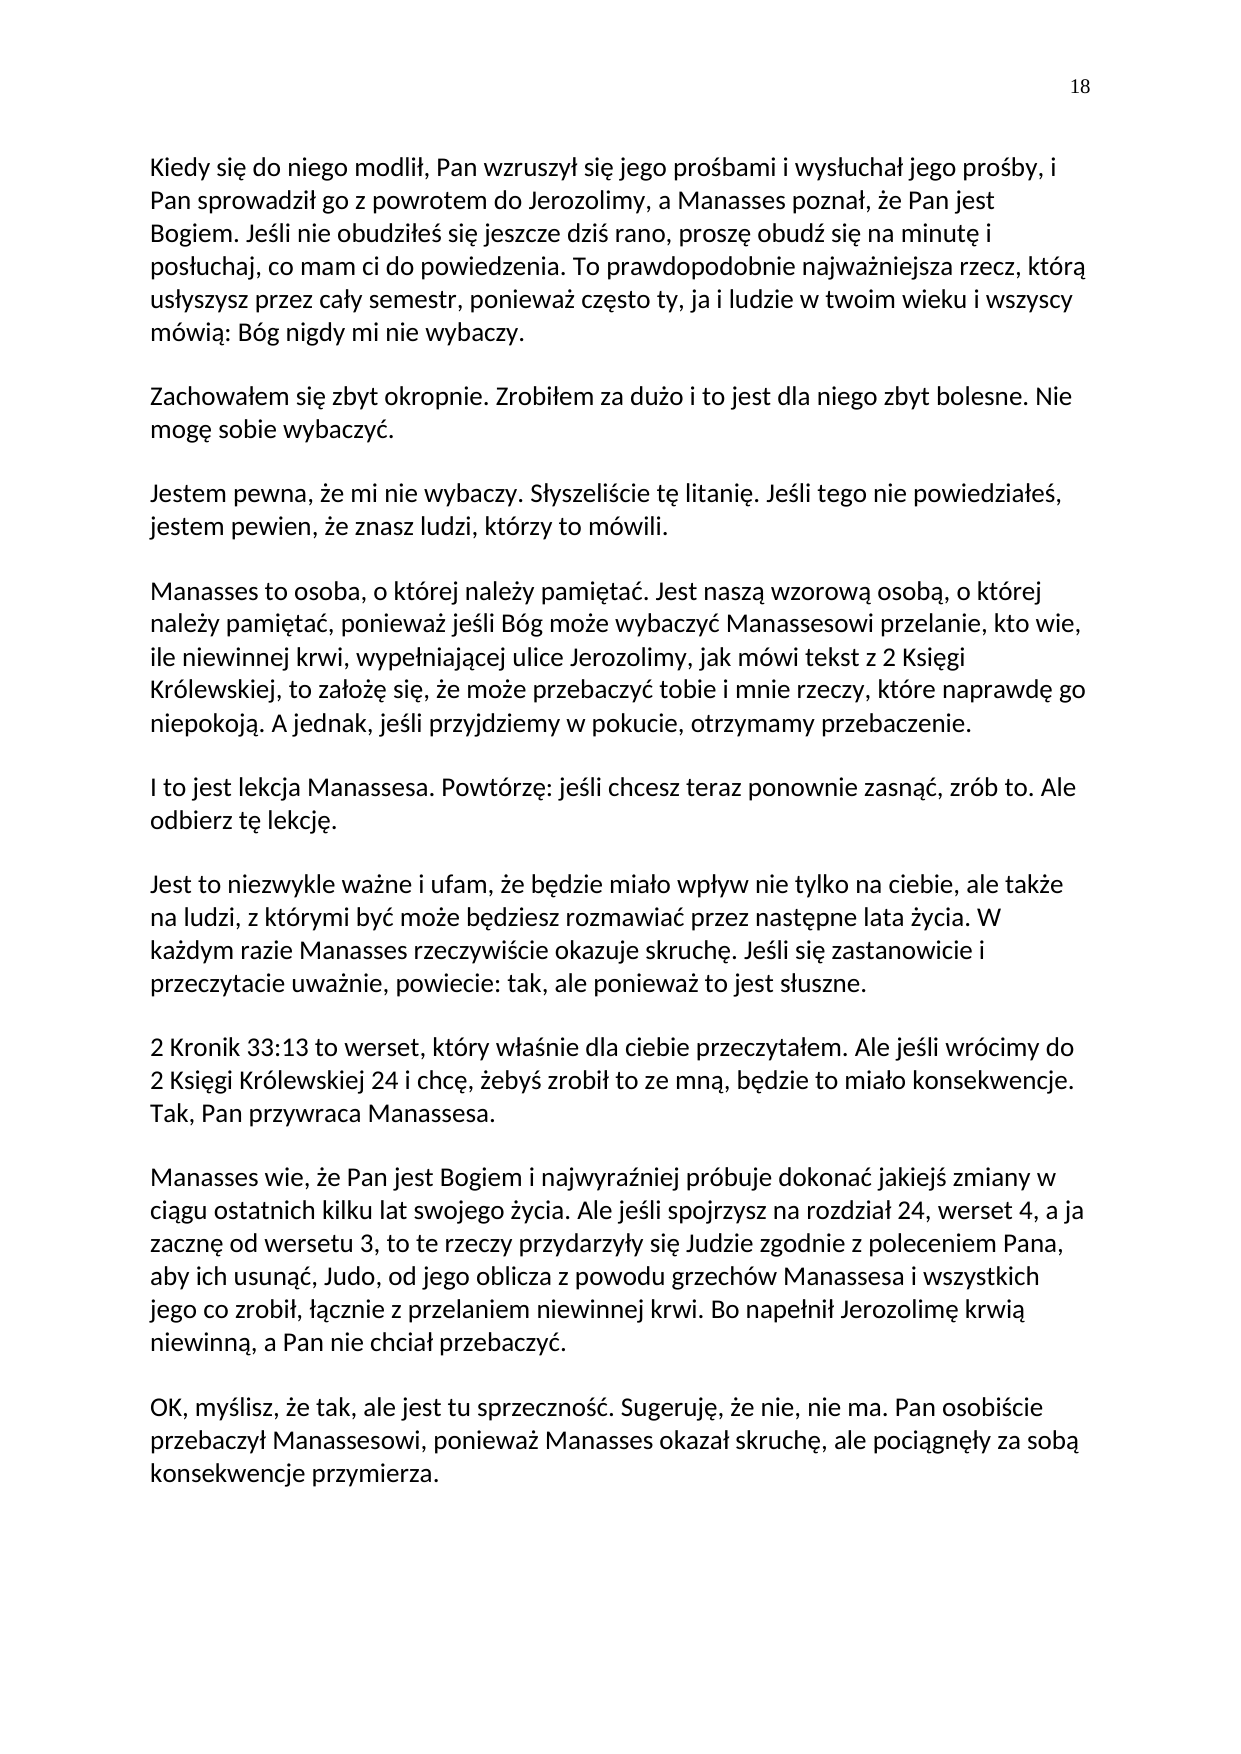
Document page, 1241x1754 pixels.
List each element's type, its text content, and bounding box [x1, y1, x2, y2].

text Jest to niezwykle ważne i ufam, że będzie miało wpływ nie tylko na ciebie, ale także na ludzi, z którymi być może będziesz rozmawiać przez następne lata życia. W każdym razie Manasses rzeczywiście okazuje skruchę. Jeśli się zastanowicie i przeczytacie uważnie, powiecie: tak, ale ponieważ to jest słuszne. [150, 867, 1090, 999]
text Zachowałem się zbyt okropnie. Zrobiłem za dużo i to jest dla niego zbyt bolesne. Nie mogę sobie wybaczyć. [150, 379, 1090, 445]
text Manasses wie, że Pan jest Bogiem i najwyraźniej próbuje dokonać jakiejś zmiany w ciągu ostatnich kilku lat swojego życia. Ale jeśli spojrzysz na rozdział 24, werset 4, a ja zacznę od wersetu 3, to te rzeczy przydarzyły się Judzie zgodnie z poleceniem Pana, aby ich usunąć, Judo, od jego oblicza z powodu grzechów Manassesa i wszystkich jego co zrobił, łącznie z przelaniem niewinnej krwi. Bo napełnił Jerozolimę krwią niewinną, a Pan nie chciał przebaczyć. [150, 1161, 1090, 1359]
text Kiedy się do niego modlił, Pan wzruszył się jego prośbami i wysłuchał jego prośby, i Pan sprowadził go z powrotem do Jerozolimy, a Manasses poznał, że Pan jest Bogiem. Jeśli nie obudziłeś się jeszcze dziś rano, proszę obudź się na minutę i posłuchaj, co mam ci do powiedzenia. To prawdopodobnie najważniejsza rzecz, którą usłyszysz przez cały semestr, ponieważ często ty, ja i ludzie w twoim wieku i wszyscy mówią: Bóg nigdy mi nie wybaczy. [150, 150, 1090, 348]
text OK, myślisz, że tak, ale jest tu sprzeczność. Sugeruję, że nie, nie ma. Pan osobiście przebaczył Manassesowi, ponieważ Manasses okazał skruchę, ale pociągnęły za sobą konsekwencje przymierza. [150, 1390, 1090, 1489]
text I to jest lekcja Manassesa. Powtórzę: jeśli chcesz teraz ponownie zasnąć, zrób to. Ale odbierz tę lekcję. [150, 770, 1090, 836]
text 2 Kronik 33:13 to werset, który właśnie dla ciebie przeczytałem. Ale jeśli wrócimy do 2 Księgi Królewskiej 24 i chcę, żebyś zrobił to ze mną, będzie to miało konsekwencje. Tak, Pan przywraca Manassesa. [150, 1030, 1090, 1129]
text Jestem pewna, że mi nie wybaczy. Słyszeliście tę litanię. Jeśli tego nie powiedziałeś, jestem pewien, że znasz ludzi, którzy to mówili. [150, 476, 1090, 542]
text Manasses to osoba, o której należy pamiętać. Jest naszą wzorową osobą, o której należy pamiętać, ponieważ jeśli Bóg może wybaczyć Manassesowi przelanie, kto wie, ile niewinnej krwi, wypełniającej ulice Jerozolimy, jak mówi tekst z 2 Księgi Królewskiej, to założę się, że może przebaczyć tobie i mnie rzeczy, które naprawdę go niepokoją. A jednak, jeśli przyjdziemy w pokucie, otrzymamy przebaczenie. [150, 574, 1090, 739]
